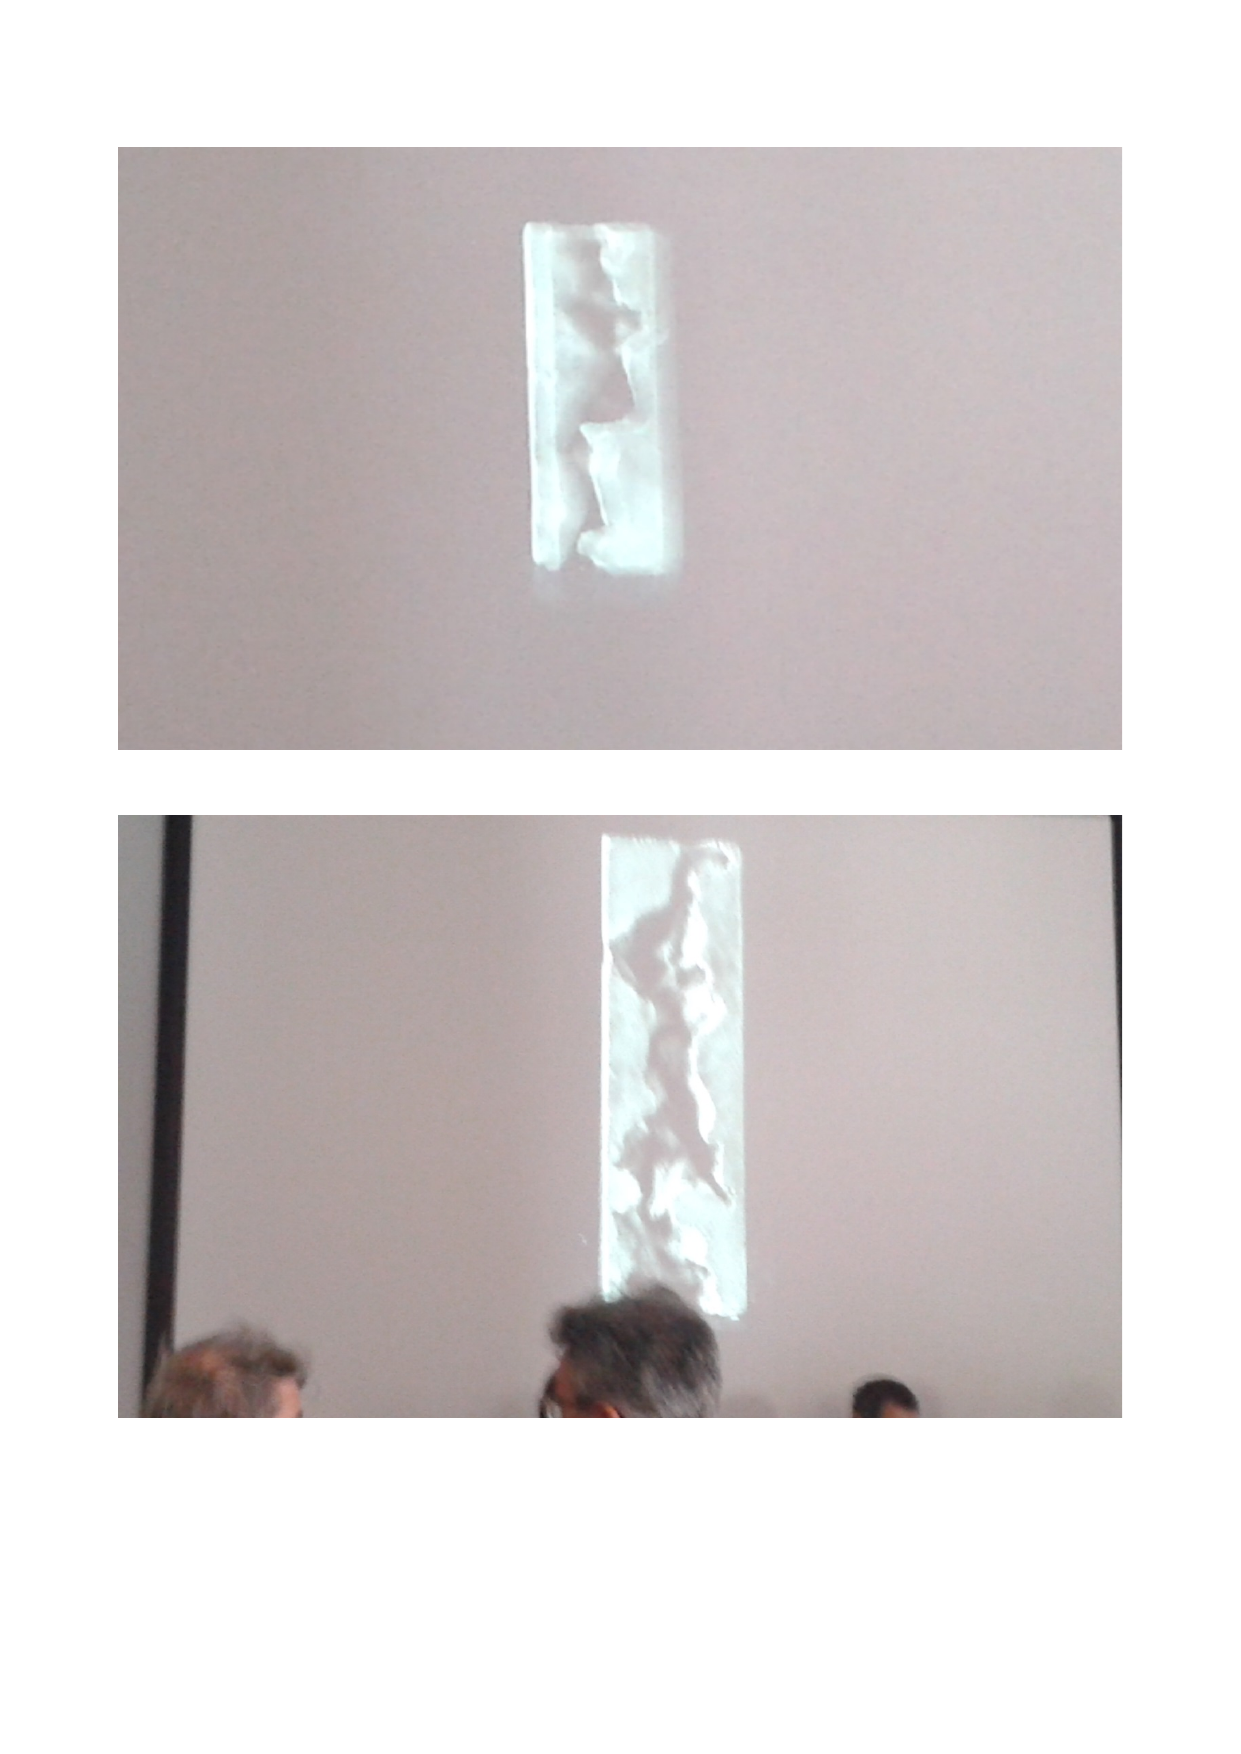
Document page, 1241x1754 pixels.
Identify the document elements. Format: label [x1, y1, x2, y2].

picture [118, 147, 1123, 750]
picture [118, 815, 1123, 1418]
